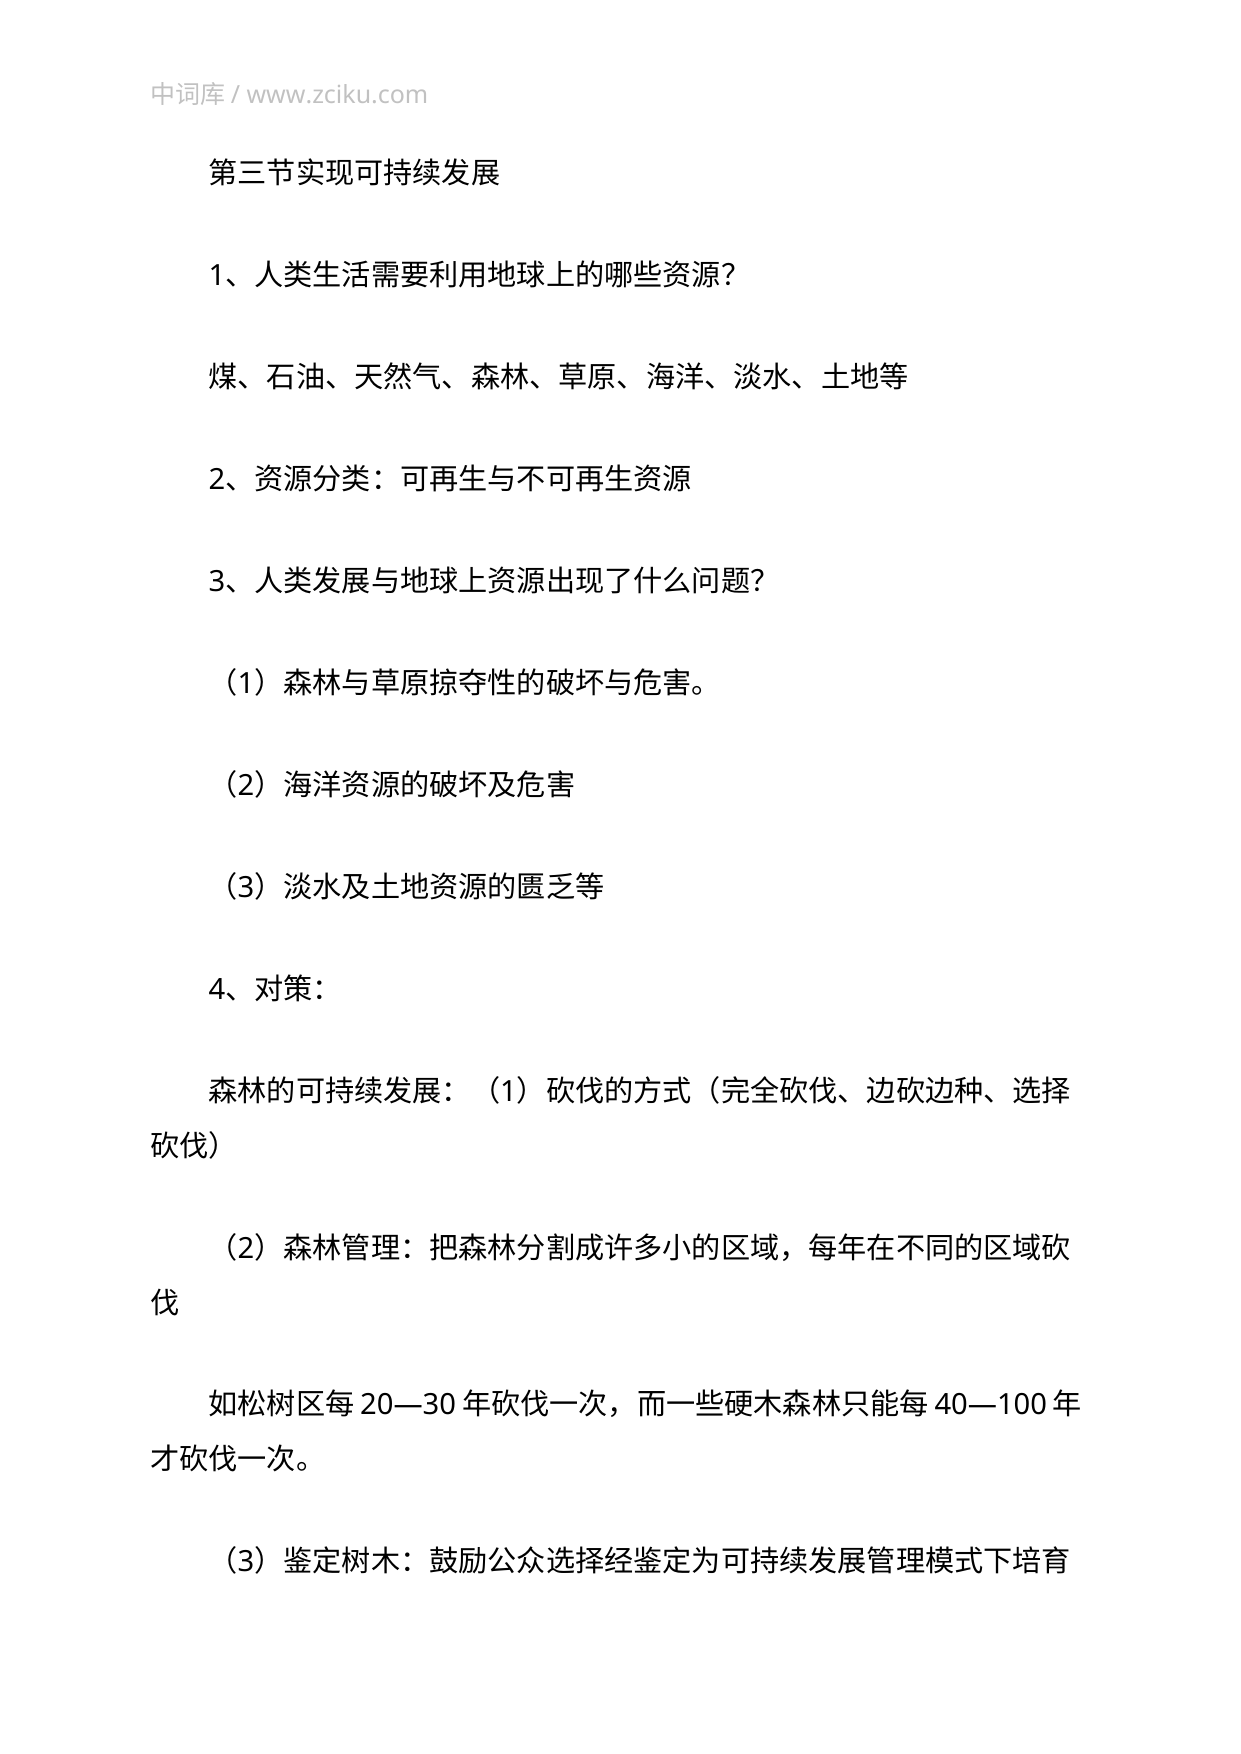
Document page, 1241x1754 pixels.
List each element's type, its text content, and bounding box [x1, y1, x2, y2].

text 第三节实现可持续发展 [150, 150, 1090, 192]
text 2、资源分类：可再生与不可再生资源 [150, 456, 1090, 498]
text 森林的可持续发展：（1）砍伐的方式（完全砍伐、边砍边种、选择砍伐） [150, 1067, 1090, 1165]
text 4、对策： [150, 965, 1090, 1008]
text （3）淡水及土地资源的匮乏等 [150, 863, 1090, 906]
text （2）海洋资源的破坏及危害 [150, 761, 1090, 804]
text 如松树区每20—30年砍伐一次，而一些硬木森林只能每40—100年才砍伐一次。 [150, 1381, 1090, 1478]
text （1）森林与草原掠夺性的破坏与危害。 [150, 659, 1090, 702]
text （2）森林管理：把森林分割成许多小的区域，每年在不同的区域砍伐 [150, 1224, 1090, 1321]
text 煤、石油、天然气、森林、草原、海洋、淡水、土地等 [150, 354, 1090, 396]
text 1、人类生活需要利用地球上的哪些资源？ [150, 252, 1090, 294]
text 3、人类发展与地球上资源出现了什么问题？ [150, 557, 1090, 600]
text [150, 1538, 1090, 1580]
